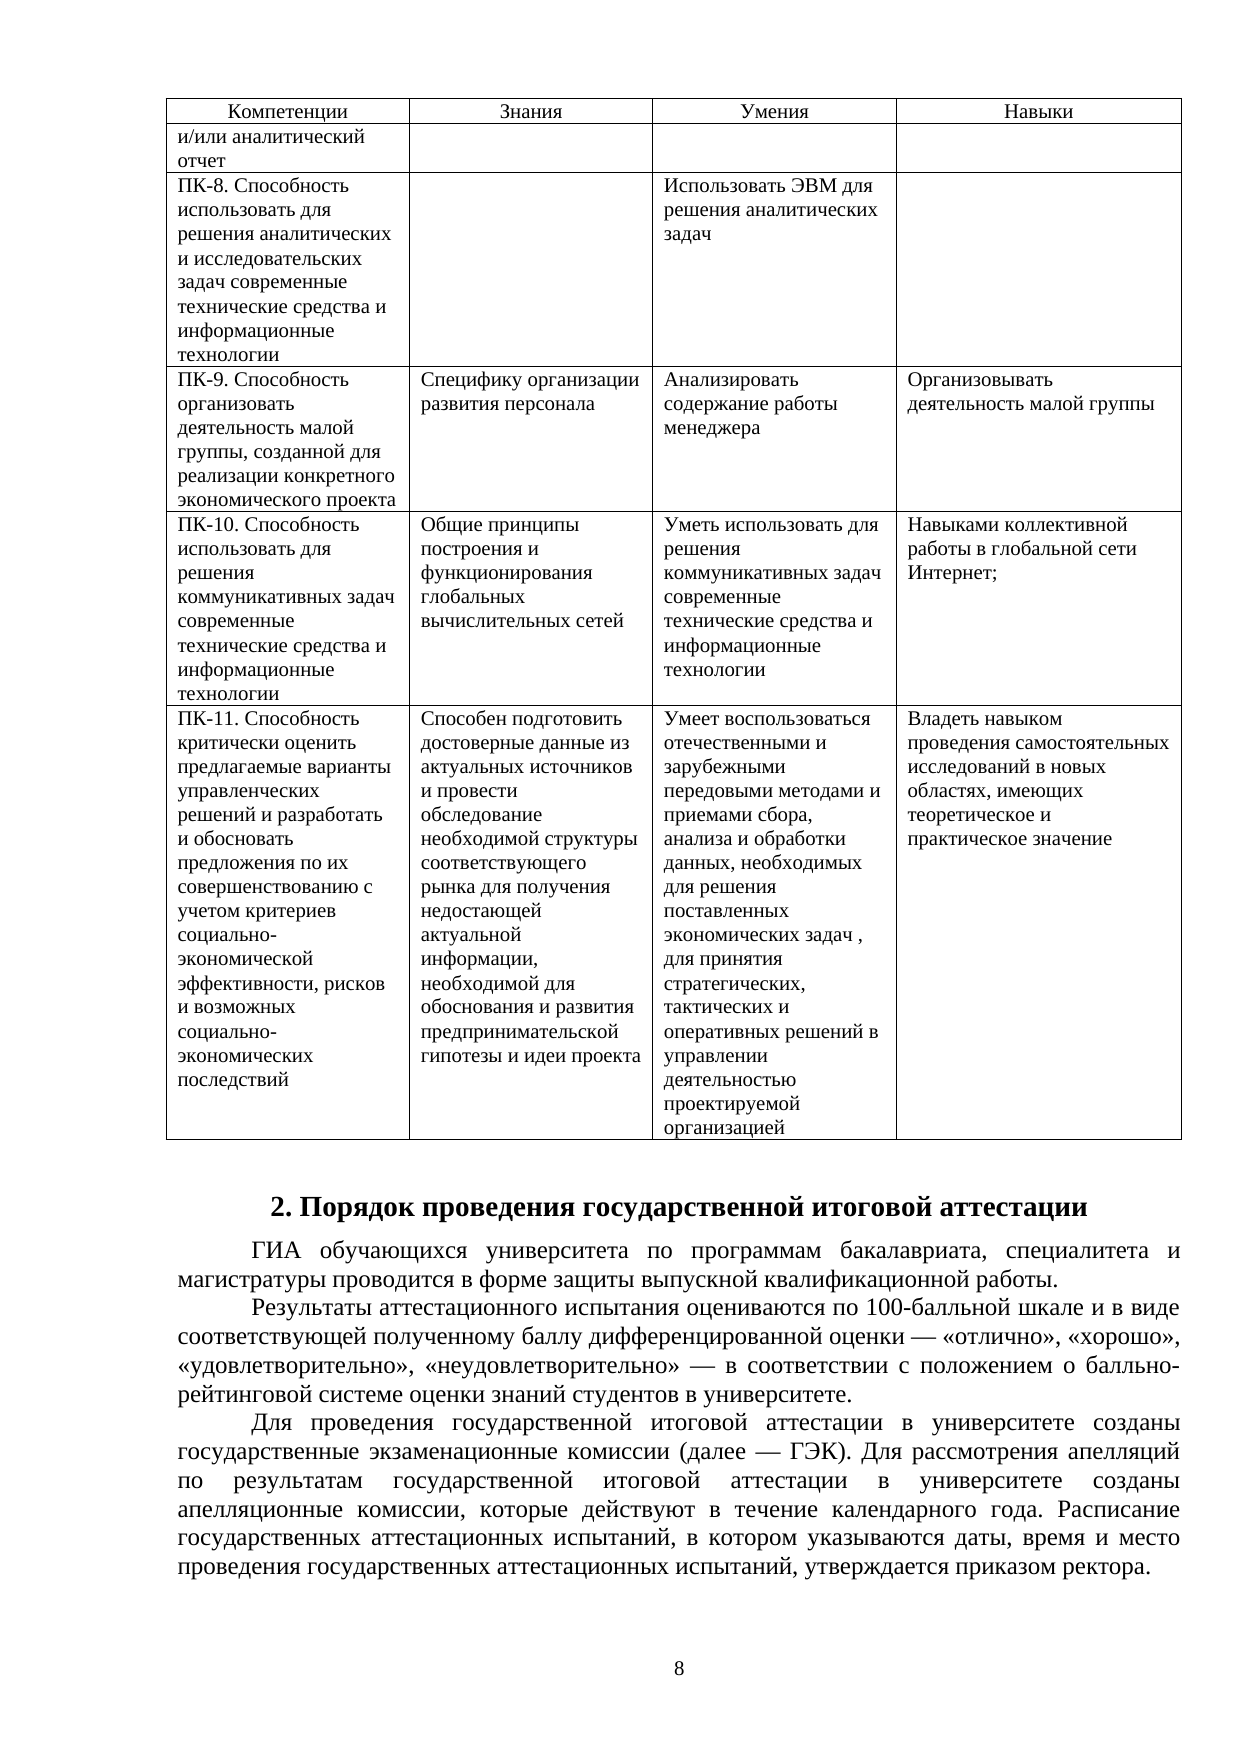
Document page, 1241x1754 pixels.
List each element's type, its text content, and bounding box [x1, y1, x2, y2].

text 2. Порядок проведения государственной итоговой аттестации [177, 1189, 1181, 1222]
table_cell Организовывать деятельность малой группы [897, 367, 1181, 511]
table_cell Способен подготовить достоверные данные из актуальных источников и провести обследование необходимой структуры соответствующего рынка для получения недостающей актуальной информации, необходимой для обоснования и развития предпринимательской гипотезы и идеи проекта [410, 706, 652, 1139]
table_cell Специфику организации развития персонала [410, 367, 652, 511]
table_cell ПК-8. Способность использовать для решения аналитических и исследовательских задач современные технические средства и информационные технологии [167, 173, 409, 366]
text Результаты аттестационного испытания оцениваются по 100-балльной шкале и в виде соответствующей полученному баллу дифференцированной оценки — «отлично», «хорошо», «удовлетворительно», «неудовлетворительно» — в соответствии с положением о балльно-рейтинговой системе оценки знаний студентов в университете. [177, 1292, 1181, 1407]
table_header Знания [410, 99, 652, 123]
table_cell [897, 173, 1181, 366]
table_cell [410, 173, 652, 366]
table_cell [653, 124, 896, 172]
table_cell ПК-10. Способность использовать для решения коммуникативных задач современные технические средства и информационные технологии [167, 512, 409, 705]
text Для проведения государственной итоговой аттестации в университете созданы государственные экзаменационные комиссии (далее — ГЭК). Для рассмотрения апелляций по результатам государственной итоговой аттестации в университете созданы апелляционные комиссии, которые действуют в течение календарного года. Расписание государственных аттестационных испытаний, в котором указываются даты, время и место проведения государственных аттестационных испытаний, утверждается приказом ректора. [177, 1407, 1181, 1580]
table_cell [897, 124, 1181, 172]
table_cell Использовать ЭВМ для решения аналитических задач [653, 173, 896, 366]
table_cell ПК-9. Способность организовать деятельность малой группы, созданной для реализации конкретного экономического проекта [167, 367, 409, 511]
table_header Компетенции [167, 99, 409, 123]
text ГИА обучающихся университета по программам бакалавриата, специалитета и магистратуры проводится в форме защиты выпускной квалификационной работы. [177, 1235, 1181, 1292]
table_cell Владеть навыком проведения самостоятельных исследований в новых областях, имеющих теоретическое и практическое значение [897, 706, 1181, 1139]
table_cell ПК-11. Способность критически оценить предлагаемые варианты управленческих решений и разработать и обосновать предложения по их совершенствованию с учетом критериев социально-экономической эффективности, рисков и возможных социально-экономических последствий [167, 706, 409, 1139]
table_cell Общие принципы построения и функционирования глобальных вычислительных сетей [410, 512, 652, 705]
table_header Умения [653, 99, 896, 123]
table_cell Умеет воспользоваться отечественными и зарубежными передовыми методами и приемами сбора, анализа и обработки данных, необходимых для решения поставленных экономических задач , для принятия стратегических, тактических и оперативных решений в управлении деятельностью проектируемой организацией [653, 706, 896, 1139]
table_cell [167, 124, 409, 172]
table_cell Анализировать содержание работы менеджера [653, 367, 896, 511]
table_cell Навыками коллективной работы в глобальной сети Интернет; [897, 512, 1181, 705]
table_header Навыки [897, 99, 1181, 123]
table_cell [410, 124, 652, 172]
table_cell Уметь использовать для решения коммуникативных задач современные технические средства и информационные технологии [653, 512, 896, 705]
